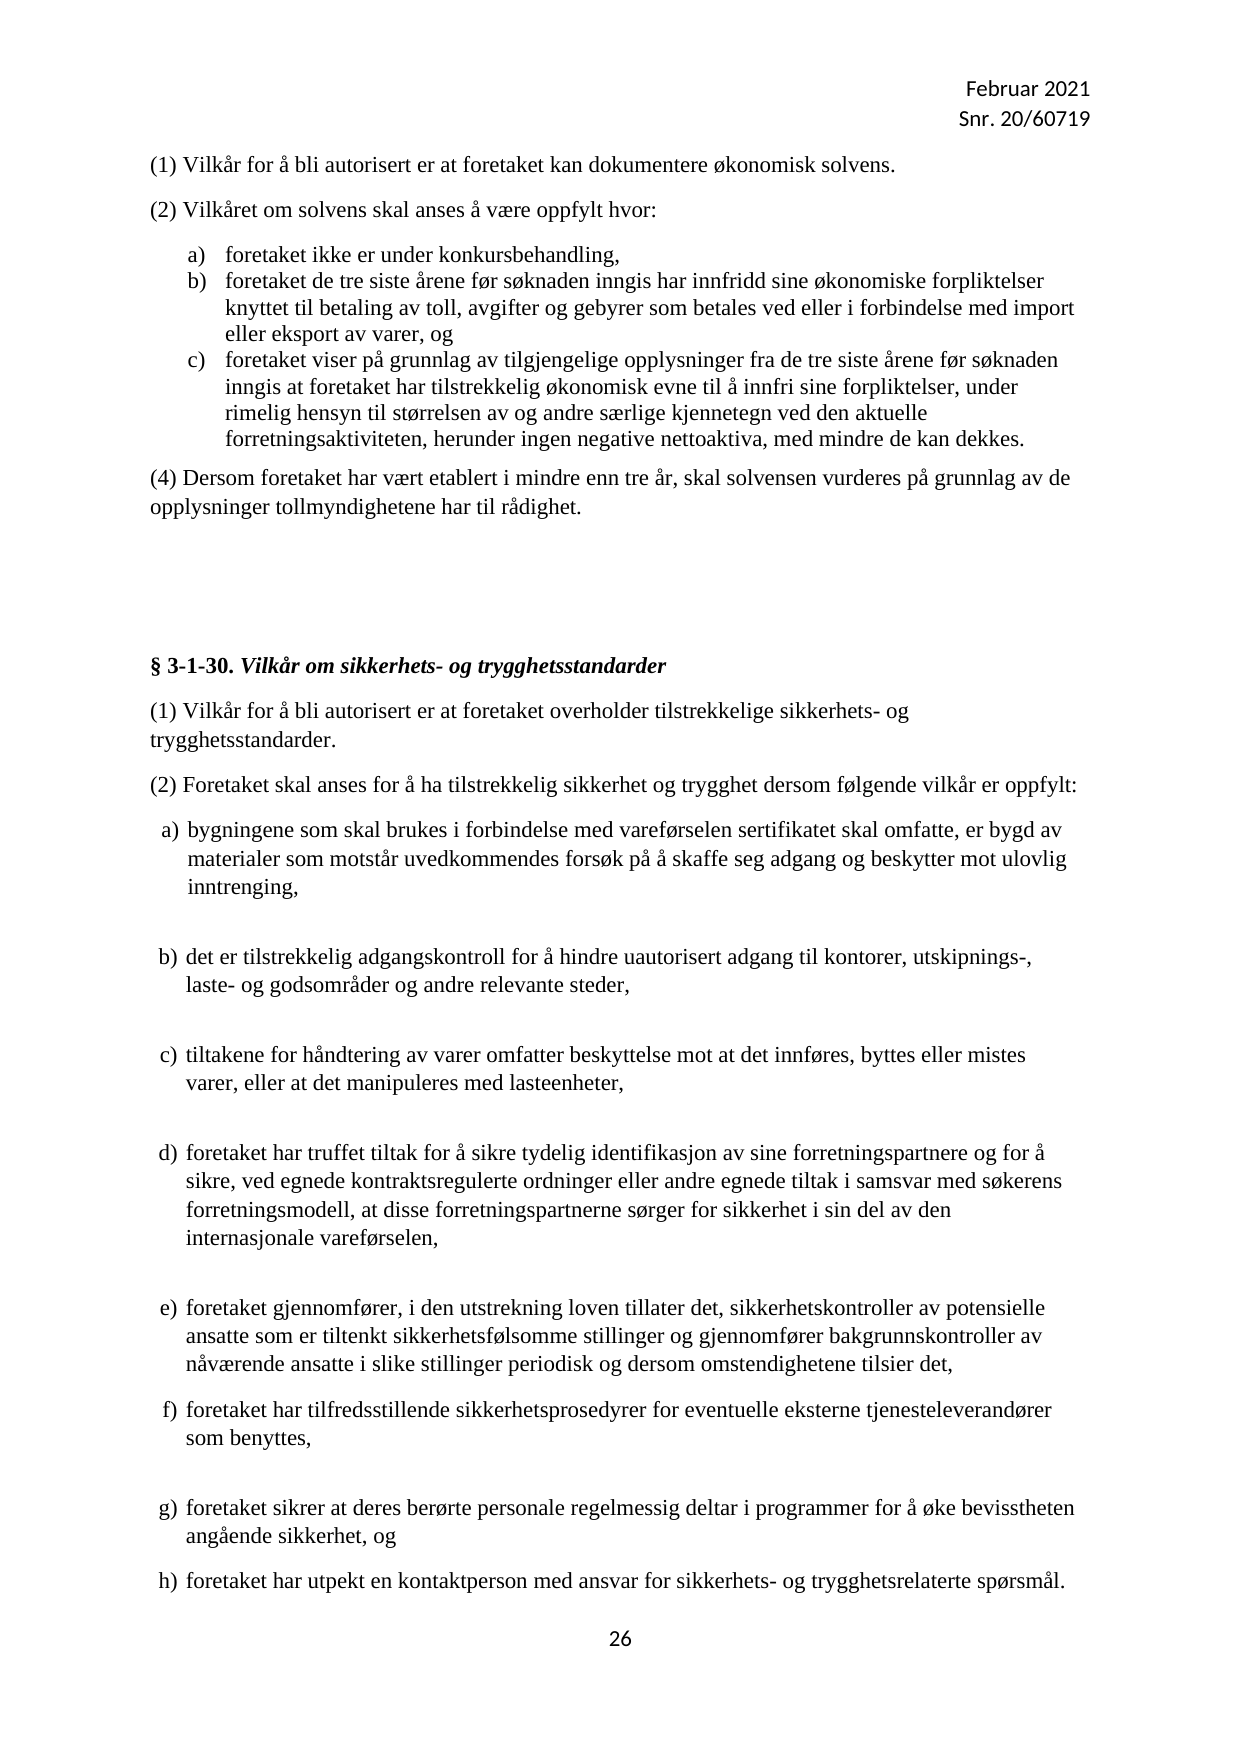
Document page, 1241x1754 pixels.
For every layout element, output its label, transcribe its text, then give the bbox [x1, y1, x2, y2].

table_header a) [150, 816, 187, 918]
table_header e) [150, 1294, 186, 1396]
table_header bygningene som skal brukes i forbindelse med vareførselen sertifikatet skal omfatte, er bygd av materialer som motstår uvedkommendes forsøk på å skaffe seg adgang og beskytter mot ulovlig inntrenging, [187, 816, 1089, 918]
text § 3-1-30. Vilkår om sikkerhets- og trygghetsstandarder [150, 652, 1090, 679]
table_header det er tilstrekkelig adgangskontroll for å hindre uautorisert adgang til kontorer, utskipnings-, laste- og godsområder og andre relevante steder, [186, 943, 1090, 1016]
text (1) Vilkår for å bli autorisert er at foretaket kan dokumentere økonomisk solvens. [150, 151, 1090, 177]
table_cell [186, 1567, 1090, 1593]
list foretaket de tre siste årene før søknaden inngis har innfridd sine økonomiske forpliktelser knyttet til betaling av toll, avgifter og gebyrer som betales ved eller i forbindelse med import eller eksport av varer, og [187, 267, 1090, 346]
table_cell h) [150, 1567, 186, 1593]
text (4) Dersom foretaket har vært etablert i mindre enn tre år, skal solvensen vurderes på grunnlag av de opplysninger tollmyndighetene har til rådighet. [150, 464, 1090, 519]
table_header foretaket gjennomfører, i den utstrekning loven tillater det, sikkerhetskontroller av potensielle ansatte som er tiltenkt sikkerhetsfølsomme stillinger og gjennomfører bakgrunnskontroller av nåværende ansatte i slike stillinger periodisk og dersom omstendighetene tilsier det, [186, 1294, 1090, 1396]
table_header foretaket har truffet tiltak for å sikre tydelig identifikasjon av sine forretningspartnere og for å sikre, ved egnede kontraktsregulerte ordninger eller andre egnede tiltak i samsvar med søkerens forretningsmodell, at disse forretningspartnerne sørger for sikkerhet i sin del av den internasjonale vareførselen, [186, 1139, 1090, 1269]
text (2) Vilkåret om solvens skal anses å være oppfylt hvor: [150, 196, 1090, 222]
text (2) Foretaket skal anses for å ha tilstrekkelig sikkerhet og trygghet dersom følgende vilkår er oppfylt: [150, 771, 1090, 797]
text (1) Vilkår for å bli autorisert er at foretaket overholder tilstrekkelige sikkerhets- og trygghetsstandarder. [150, 698, 1090, 752]
table_header d) [150, 1139, 186, 1269]
table_cell foretaket har tilfredsstillende sikkerhetsprosedyrer for eventuelle eksterne tjenesteleverandører som benyttes, [186, 1396, 1090, 1469]
table_header g) [150, 1494, 186, 1567]
table_header tiltakene for håndtering av varer omfatter beskyttelse mot at det innføres, byttes eller mistes varer, eller at det manipuleres med lasteenheter, [186, 1041, 1090, 1114]
table_header c) [150, 1041, 186, 1114]
list foretaket viser på grunnlag av tilgjengelige opplysninger fra de tre siste årene før søknaden inngis at foretaket har tilstrekkelig økonomisk evne til å innfri sine forpliktelser, under rimelig hensyn til størrelsen av og andre særlige kjennetegn ved den aktuelle forretningsaktiviteten, herunder ingen negative nettoaktiva, med mindre de kan dekkes. [187, 346, 1090, 452]
table_cell f) [150, 1396, 186, 1469]
table_header b) [150, 943, 186, 1016]
table_header foretaket sikrer at deres berørte personale regelmessig deltar i programmer for å øke bevisstheten angående sikkerhet, og [186, 1494, 1090, 1567]
list foretaket ikke er under konkursbehandling, [187, 241, 1090, 267]
